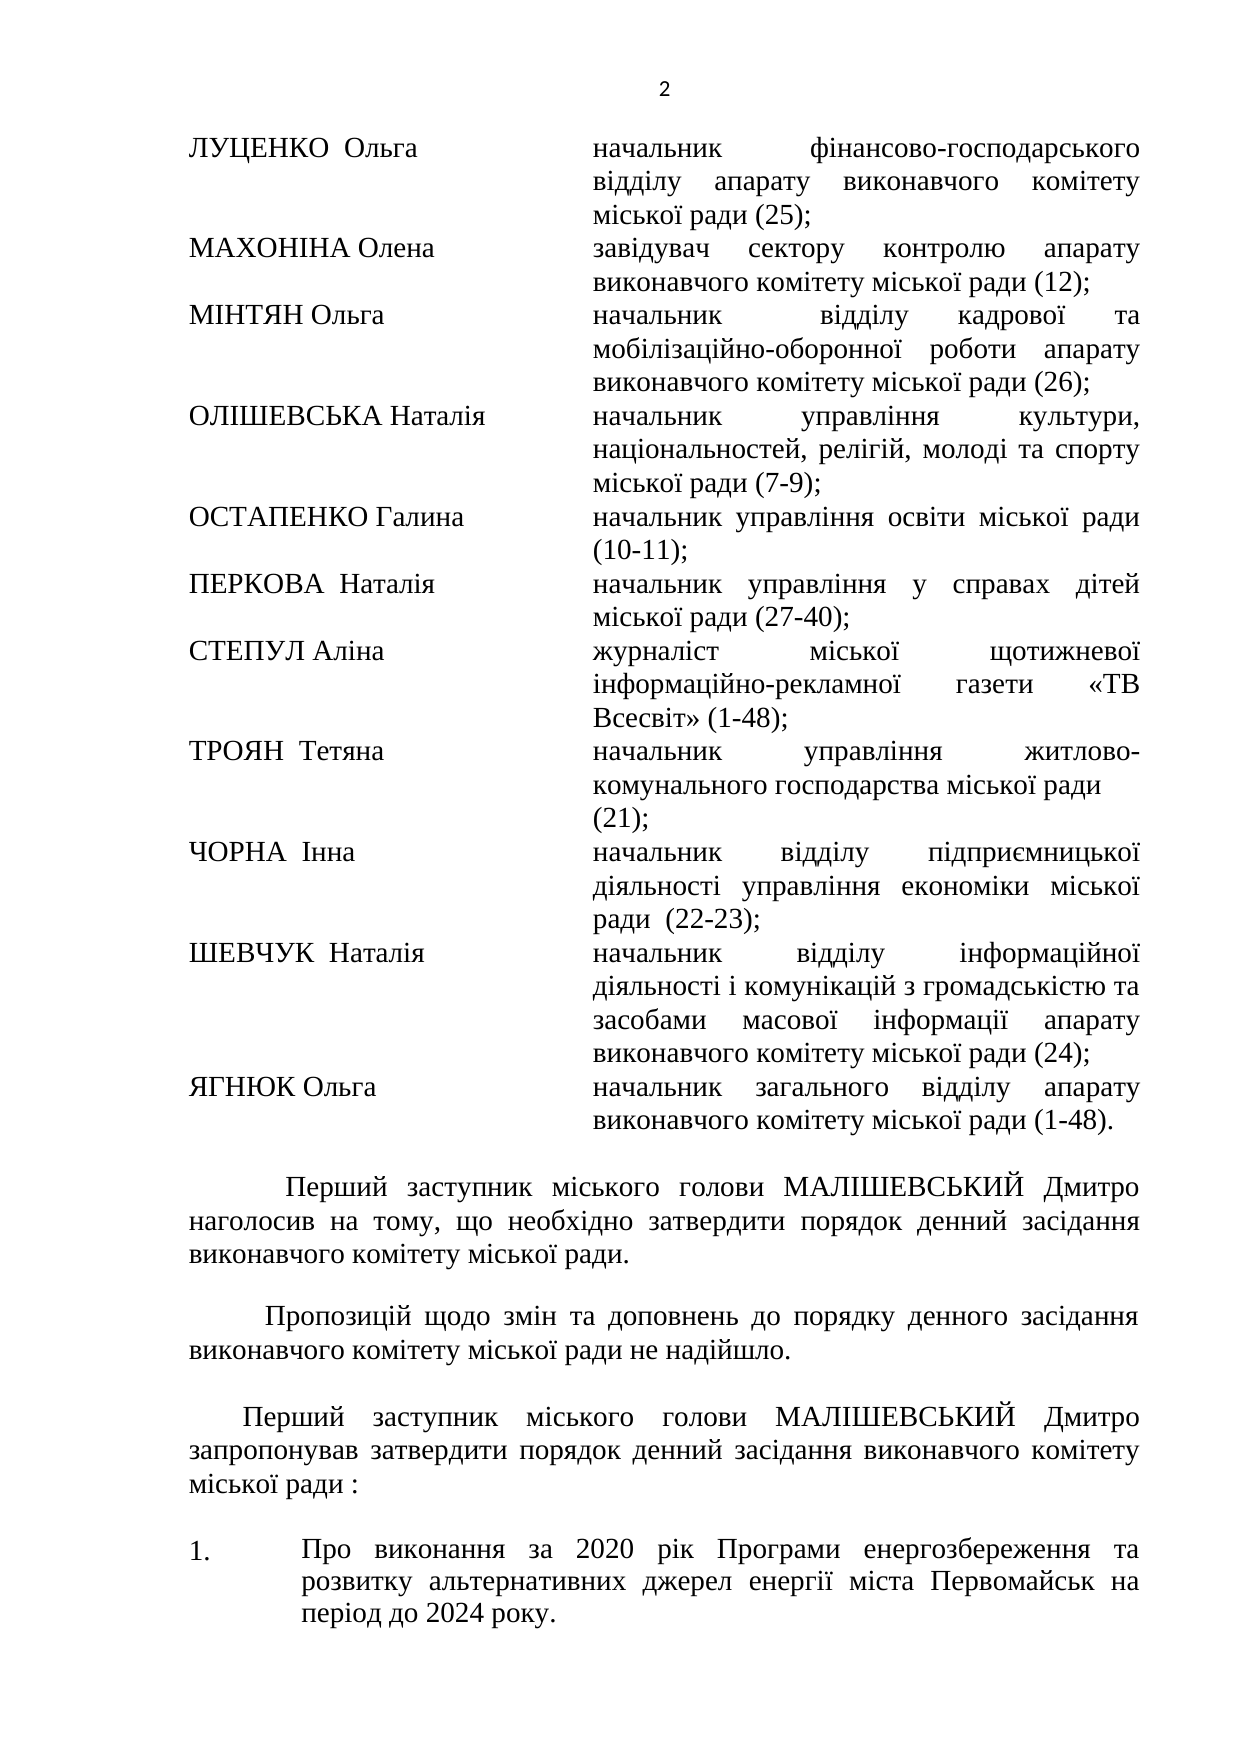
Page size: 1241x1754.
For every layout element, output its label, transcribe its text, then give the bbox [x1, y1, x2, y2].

table_cell ЯГНЮК Ольга [177, 1069, 581, 1136]
table_cell начальник управління у справах дітей міської ради (27-40); [581, 566, 1152, 633]
table_cell ОЛІШЕВСЬКА Наталія [177, 398, 581, 499]
table_cell начальник відділу інформаційної діяльності і комунікацій з громадськістю та засобами масової інформації апарату виконавчого комітету міської ради (24); [581, 935, 1152, 1069]
table_cell МІНТЯН Ольга [177, 298, 581, 398]
table_cell начальник відділу кадрової та мобілізаційно-оборонної роботи апарату виконавчого комітету міської ради (26); [581, 298, 1152, 398]
table_cell Пропозицій щодо змін та доповнень до порядку денного засідання виконавчого комітету міської ради не надійшло. [177, 1298, 1152, 1399]
table_cell Перший заступник міського голови МАЛІШЕВСЬКИЙ Дмитро запропонував затвердити порядок денний засідання виконавчого комітету міської ради : [177, 1399, 1152, 1533]
table_cell начальник управління освіти міської ради (10-11); [581, 499, 1152, 566]
table_cell начальник відділу підприємницької діяльності управління економіки міської ради (22-23); [581, 834, 1152, 935]
table_cell ШЕВЧУК Наталія [177, 935, 581, 1069]
table_cell 1. [177, 1533, 290, 1628]
table_cell начальник управління житлово-комунального господарства міської ради (21); [581, 734, 1152, 834]
table_cell Перший заступник міського голови МАЛІШЕВСЬКИЙ Дмитро наголосив на тому, що необхідно затвердити порядок денний засідання виконавчого комітету міської ради. [177, 1136, 1152, 1298]
table_cell начальник фінансово-господарського відділу апарату виконавчого комітету міської ради (25); [581, 130, 1152, 230]
table_cell МАХОНІНА Олена [177, 230, 581, 297]
table_cell начальник загального відділу апарату виконавчого комітету міської ради (1-48). [581, 1069, 1152, 1136]
table_cell ОСТАПЕНКО Галина [177, 499, 581, 566]
table_cell начальник управління культури, національностей, релігій, молоді та спорту міської ради (7-9); [581, 398, 1152, 499]
table_cell завідувач сектору контролю апарату виконавчого комітету міської ради (12); [581, 230, 1152, 297]
table_cell журналіст міської щотижневої інформаційно-рекламної газети «ТВ Всесвіт» (1-48); [581, 633, 1152, 733]
table_cell ЛУЦЕНКО Ольга [177, 130, 581, 230]
table_cell ПЕРКОВА Наталія [177, 566, 581, 633]
table_cell СТЕПУЛ Аліна [177, 633, 581, 733]
table_cell ЧОРНА Інна [177, 834, 581, 935]
table_cell Про виконання за 2020 рік Програми енергозбереження та розвитку альтернативних джерел енергії міста Первомайськ на період до 2024 року. [290, 1533, 1152, 1628]
table_cell ТРОЯН Тетяна [177, 734, 581, 834]
